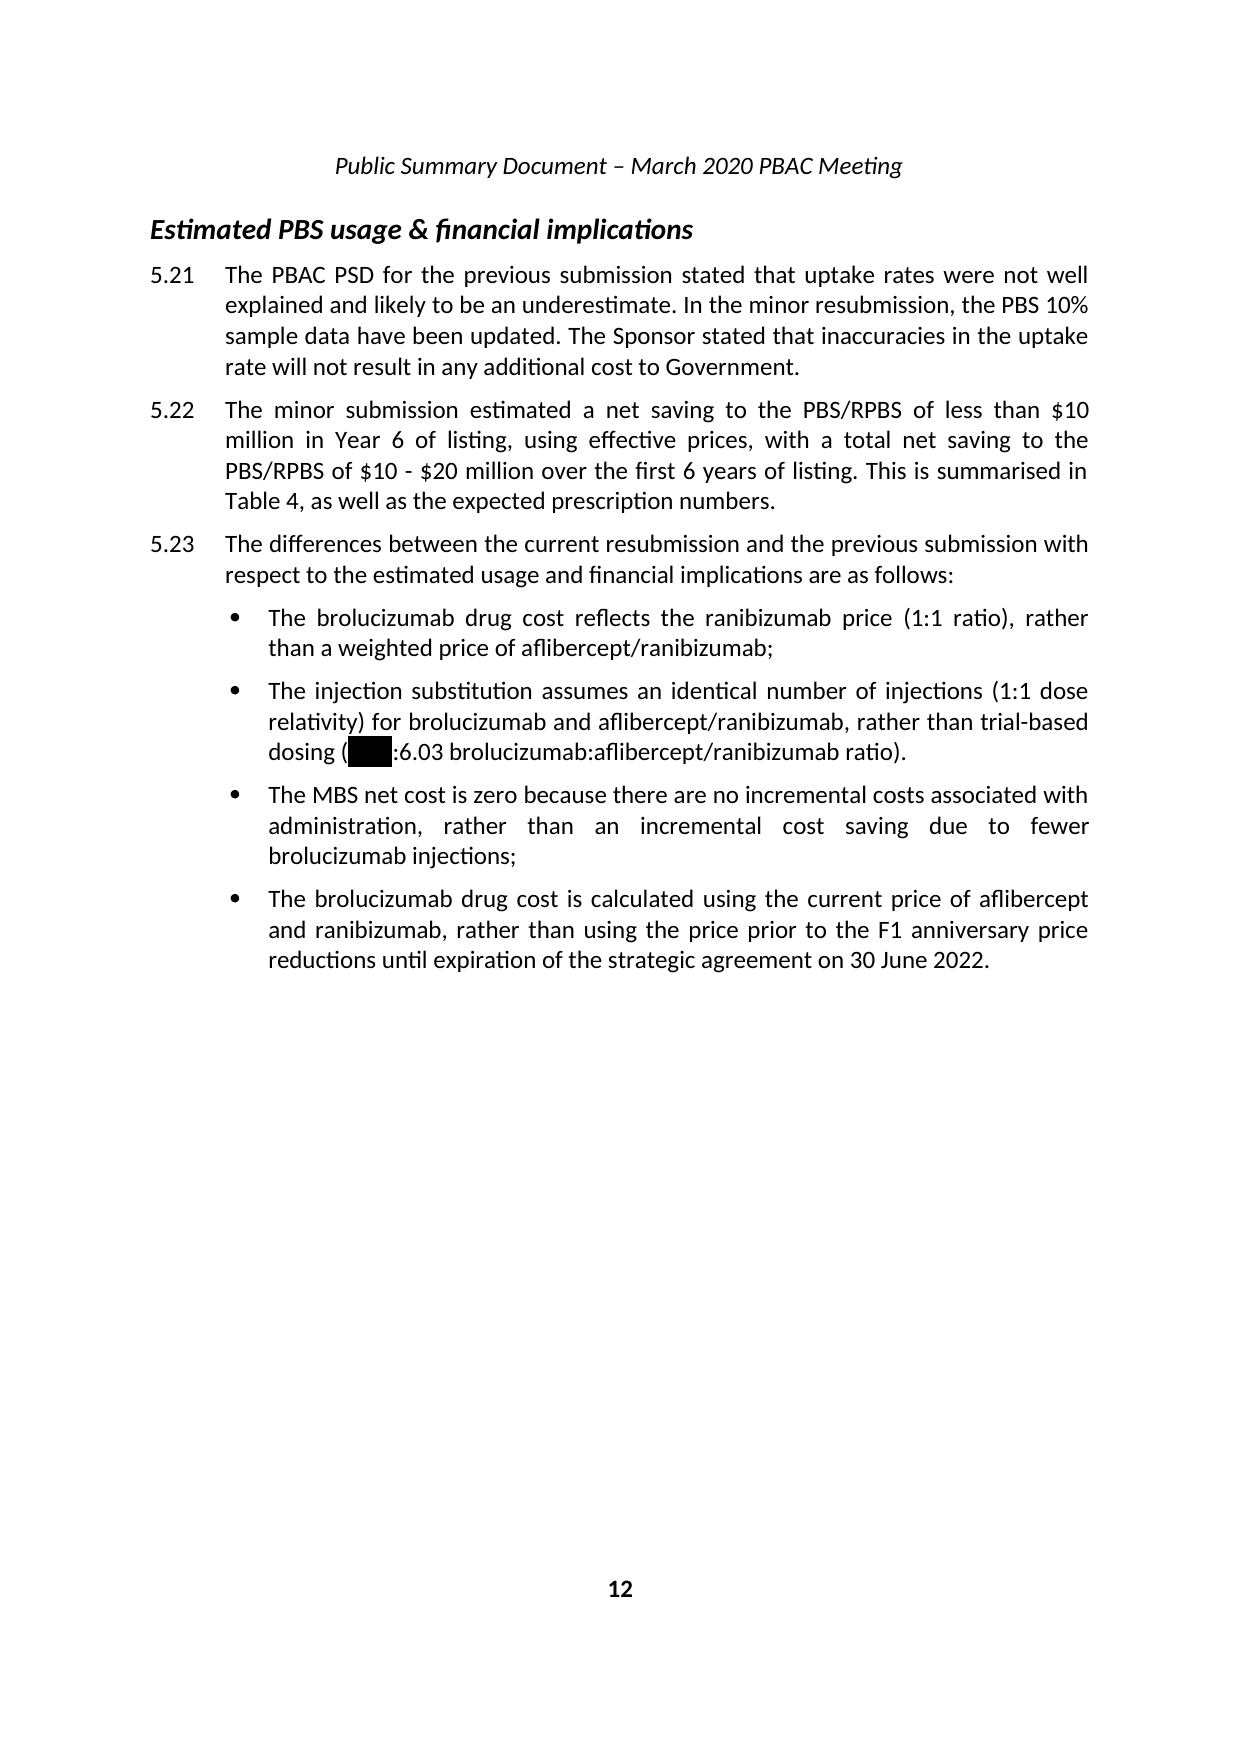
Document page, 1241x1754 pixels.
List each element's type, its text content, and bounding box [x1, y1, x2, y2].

subtitle Estimated PBS usage & financial implications [150, 211, 1090, 247]
list The MBS net cost is zero because there are no incremental costs associated with administration, rather than an incremental cost saving due to fewer brolucizumab injections; [231, 779, 1090, 871]
list The minor submission estimated a net saving to the PBS/RPBS of less than $10 million in Year 6 of listing, using effective prices, with a total net saving to the PBS/RPBS of $10 - $20 million over the first 6 years of listing. This is summarised in Table 4, as well as the expected prescription numbers. [150, 394, 1090, 516]
list The differences between the current resubmission and the previous submission with respect to the estimated usage and financial implications are as follows: [150, 528, 1090, 589]
list The PBAC PSD for the previous submission stated that uptake rates were not well explained and likely to be an underestimate. In the minor resubmission, the PBS 10% sample data have been updated. The Sponsor stated that inaccuracies in the uptake rate will not result in any additional cost to Government. [150, 259, 1090, 381]
list The injection substitution assumes an identical number of injections (1:1 dose relativity) for brolucizumab and aflibercept/ranibizumab, rather than trial-based dosing ('''''''':6.03 brolucizumab:aflibercept/ranibizumab ratio). [231, 675, 1090, 767]
list The brolucizumab drug cost is calculated using the current price of aflibercept and ranibizumab, rather than using the price prior to the F1 anniversary price reductions until expiration of the strategic agreement on 30 June 2022. [231, 883, 1090, 975]
list The brolucizumab drug cost reflects the ranibizumab price (1:1 ratio), rather than a weighted price of aflibercept/ranibizumab; [231, 602, 1090, 663]
